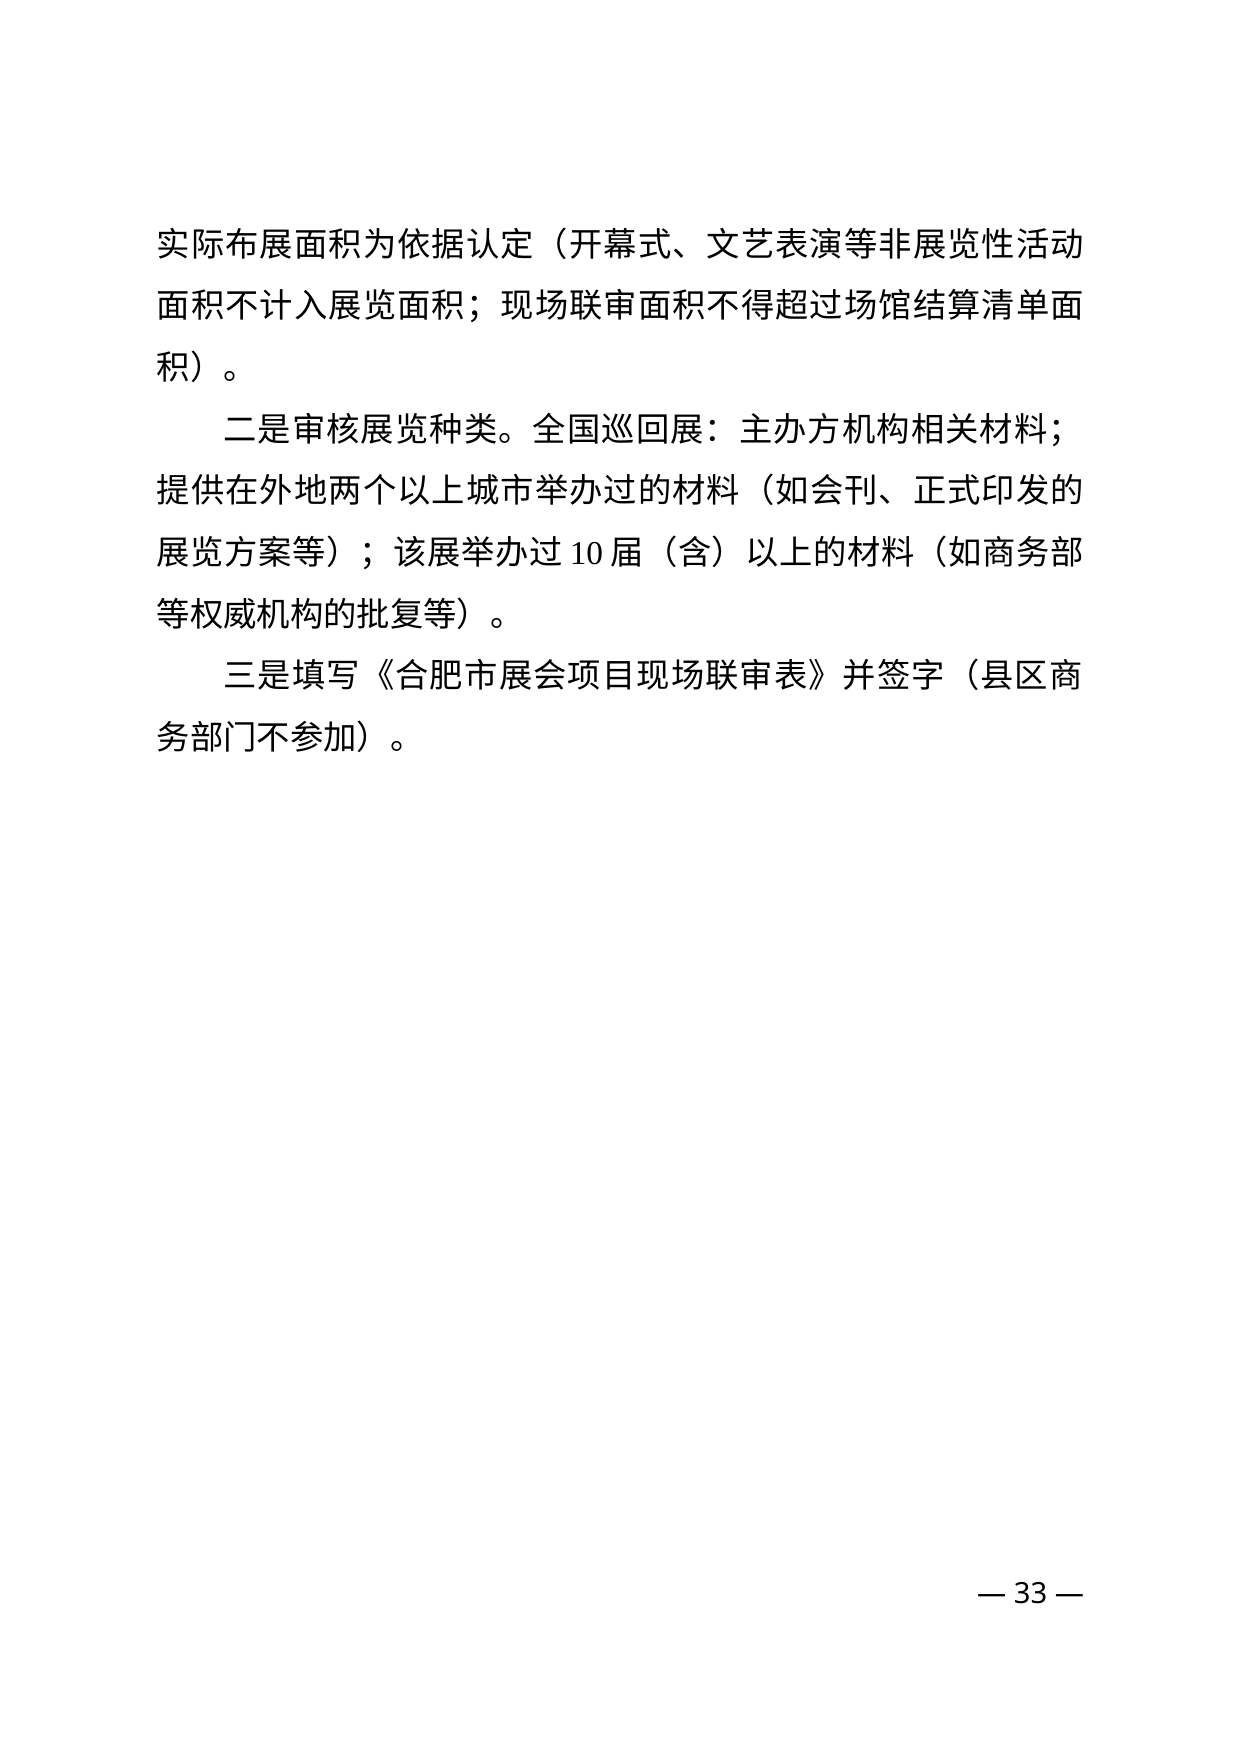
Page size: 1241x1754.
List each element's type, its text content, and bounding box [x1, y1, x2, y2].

text 二是审核展览种类。全国巡回展：主办方机构相关材料；提供在外地两个以上城市举办过的材料（如会刊、正式印发的展览方案等）；该展举办过10届（含）以上的材料（如商务部等权威机构的批复等）。 [157, 392, 1084, 638]
text 三是填写《合肥市展会项目现场联审表》并签字（县区商务部门不参加）。 [157, 638, 1084, 762]
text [157, 207, 1084, 392]
